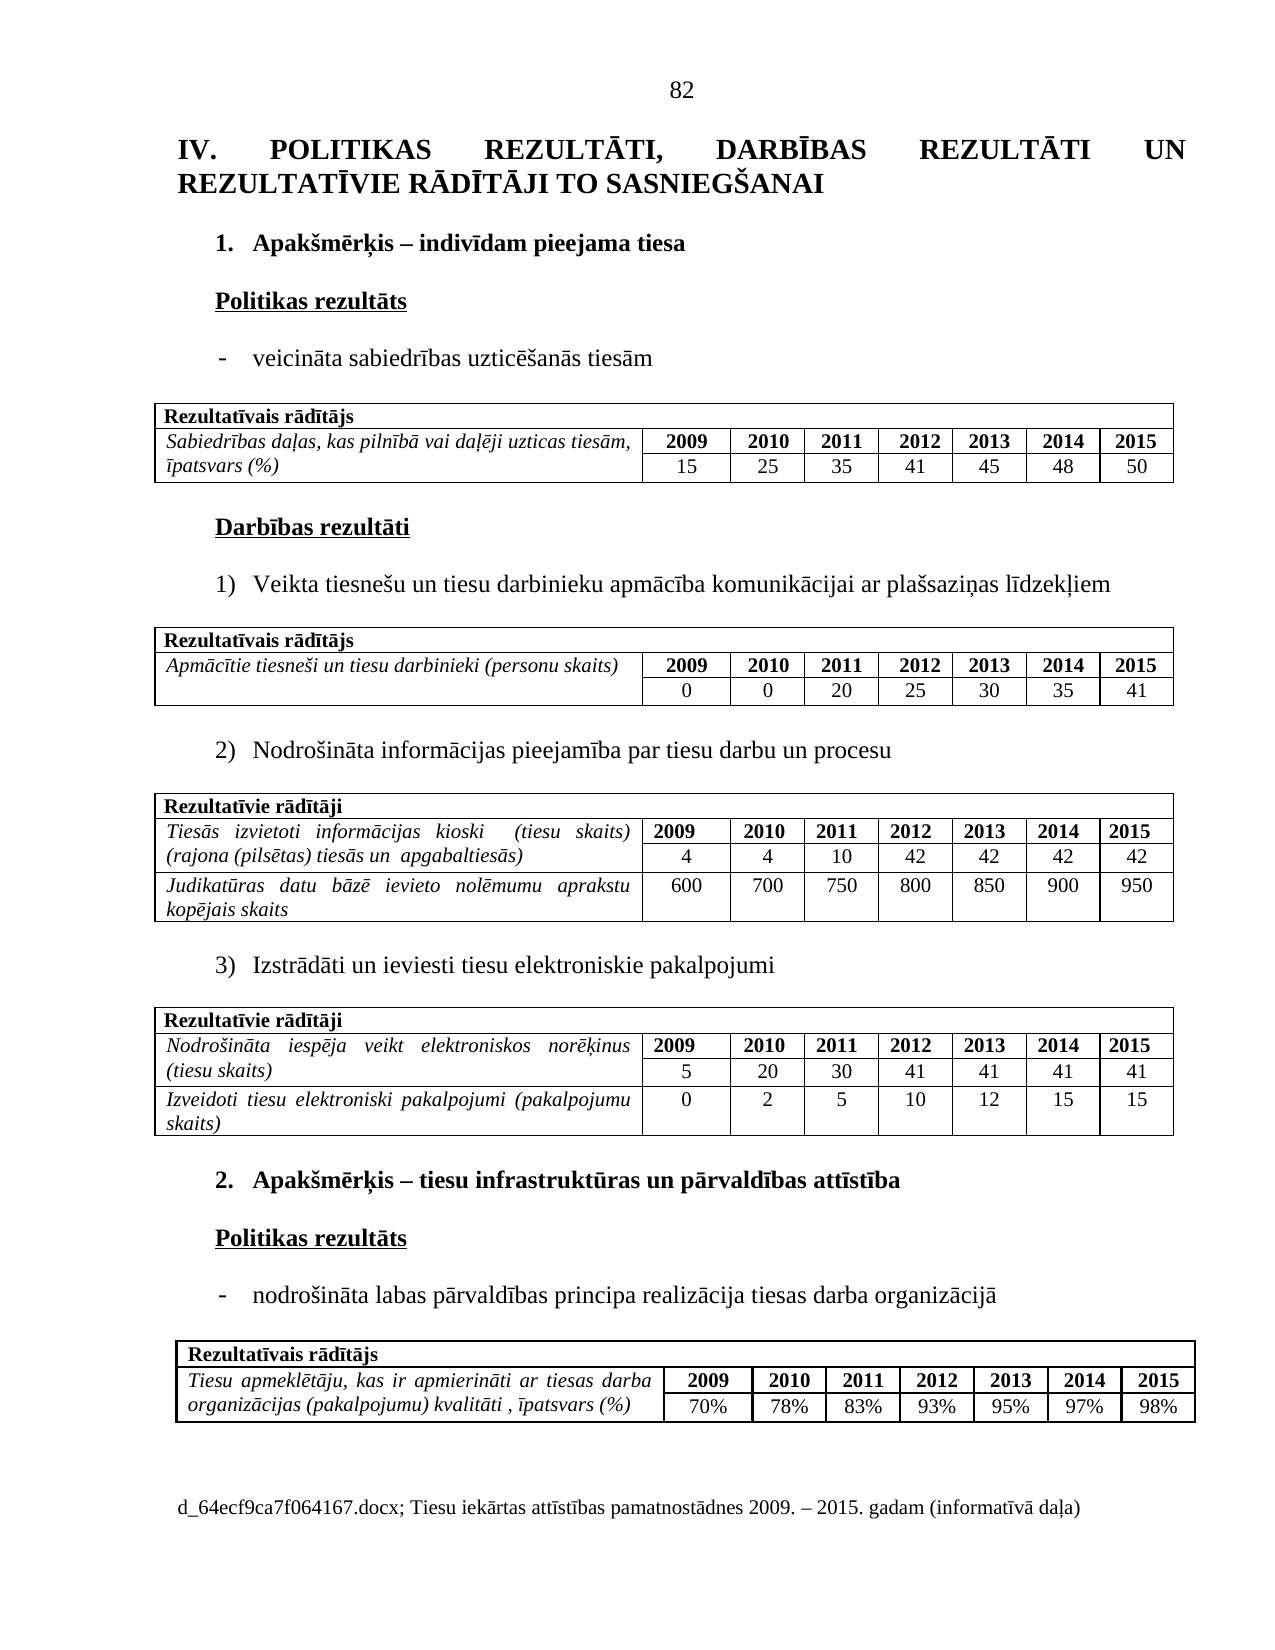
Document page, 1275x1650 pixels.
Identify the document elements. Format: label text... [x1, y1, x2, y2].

table_cell 2013 [953, 429, 1026, 453]
table_cell 2014 [1027, 653, 1099, 677]
table_cell Izveidoti tiesu elektroniski pakalpojumi (pakalpojumu skaits) [156, 1087, 642, 1135]
table_cell Judikatūras datu bāzē ievieto nolēmumu aprakstu kopējais skaits [156, 873, 642, 921]
table_cell 2012 [879, 429, 952, 453]
table_cell 2015 [1101, 429, 1173, 453]
table_cell 15 [643, 454, 730, 482]
table_cell 700 [731, 873, 804, 921]
table_cell 10 [879, 1087, 952, 1135]
table_cell 750 [805, 873, 878, 921]
table_cell 95% [975, 1394, 1047, 1421]
text IV. politikas rezultāti, darbības rezultāti un rezultatīvie rādītāji to sasniegšanai [177, 132, 1186, 199]
table_cell 83% [827, 1394, 899, 1421]
list Apakšmērķis – indivīdam pieejama tiesa [215, 228, 1186, 257]
table_cell 2010 [731, 429, 804, 453]
table_cell 2015 [1123, 1368, 1194, 1392]
list veicināta sabiedrības uzticēšanās tiesām [215, 343, 1186, 374]
table_header Rezultatīvie rādītāji [156, 1008, 1173, 1032]
table_cell 42 [1027, 844, 1099, 872]
table_cell Tiesās izvietoti informācijas kioski (tiesu skaits) (rajona (pilsētas) tiesās un apgabaltiesās) [156, 819, 642, 872]
table_header Rezultatīvais rādītājs [178, 1342, 1194, 1366]
table_cell 4 [731, 844, 804, 872]
table_cell 2 [731, 1087, 804, 1135]
table_cell 48 [1027, 454, 1099, 482]
table_cell 2009 [643, 1034, 730, 1057]
table_cell 2012 [901, 1368, 973, 1392]
table_cell 98% [1123, 1394, 1194, 1421]
table_cell 20 [805, 678, 878, 705]
table_cell 850 [953, 873, 1026, 921]
table_cell 50 [1101, 454, 1173, 482]
table_cell 2014 [1027, 429, 1099, 453]
table_cell 5 [805, 1087, 878, 1135]
table_cell 2012 [879, 819, 952, 843]
table_header Rezultatīvais rādītājs [156, 404, 1173, 428]
table_cell 2014 [1027, 819, 1099, 843]
list Veikta tiesnešu un tiesu darbinieku apmācība komunikācijai ar plašsaziņas līdzekļiem [215, 569, 1186, 598]
table_cell 2009 [643, 653, 730, 677]
table_header Rezultatīvie rādītāji [156, 794, 1173, 818]
table_cell 41 [1027, 1059, 1099, 1086]
table_cell 950 [1101, 873, 1173, 921]
list Apakšmērķis – tiesu infrastruktūras un pārvaldības attīstība [215, 1165, 1186, 1194]
text Politikas rezultāts [177, 1223, 1186, 1251]
table_cell 600 [643, 873, 730, 921]
text Darbības rezultāti [177, 512, 1186, 540]
table_cell 2014 [1027, 1034, 1099, 1057]
table_cell 900 [1027, 873, 1099, 921]
table_cell 2010 [754, 1368, 825, 1392]
table_cell 5 [643, 1059, 730, 1086]
table_cell 0 [643, 1087, 730, 1135]
table_cell 41 [1101, 678, 1173, 705]
table_cell Apmācītie tiesneši un tiesu darbinieki (personu skaits) [156, 653, 642, 705]
table_cell 42 [879, 844, 952, 872]
table_cell 2011 [805, 819, 878, 843]
table_cell 15 [1101, 1087, 1173, 1135]
table_cell 25 [731, 454, 804, 482]
table_cell 2011 [805, 653, 878, 677]
table_cell 2013 [953, 653, 1026, 677]
table_cell 0 [643, 678, 730, 705]
table_cell 2009 [643, 819, 730, 843]
table_cell 2011 [827, 1368, 899, 1392]
table_cell 2010 [731, 1034, 804, 1057]
table_cell 15 [1027, 1087, 1099, 1135]
list Nodrošināta informācijas pieejamība par tiesu darbu un procesu [215, 735, 1186, 764]
table_cell 10 [805, 844, 878, 872]
table_cell 2009 [643, 429, 730, 453]
text Politikas rezultāts [177, 286, 1186, 314]
table_cell 2013 [953, 819, 1026, 843]
list nodrošināta labas pārvaldības principa realizācija tiesas darba organizācijā [215, 1280, 1186, 1311]
table_cell 20 [731, 1059, 804, 1086]
table_cell 25 [879, 678, 952, 705]
table_cell 35 [805, 454, 878, 482]
table_cell 2013 [975, 1368, 1047, 1392]
table_cell 45 [953, 454, 1026, 482]
table_cell 30 [953, 678, 1026, 705]
table_cell 0 [731, 678, 804, 705]
list Izstrādāti un ieviesti tiesu elektroniskie pakalpojumi [215, 951, 1186, 979]
table_cell 2015 [1101, 653, 1173, 677]
table_cell 2011 [805, 429, 878, 453]
table_cell 2010 [731, 819, 804, 843]
table_cell 42 [1101, 844, 1173, 872]
table_cell 2011 [805, 1034, 878, 1057]
table_cell 41 [953, 1059, 1026, 1086]
table_cell 41 [879, 454, 952, 482]
table_cell Tiesu apmeklētāju, kas ir apmierināti ar tiesas darba organizācijas (pakalpojumu) kvalitāti , īpatsvars (%) [178, 1368, 663, 1421]
table_cell 2009 [665, 1368, 751, 1392]
table_cell 2014 [1049, 1368, 1120, 1392]
table_cell 2012 [879, 653, 952, 677]
table_header Rezultatīvais rādītājs [156, 628, 1173, 652]
table_cell 800 [879, 873, 952, 921]
table_cell 4 [643, 844, 730, 872]
table_cell 42 [953, 844, 1026, 872]
table_cell 2012 [879, 1034, 952, 1057]
table_cell 97% [1049, 1394, 1120, 1421]
table_cell 2015 [1101, 1034, 1173, 1057]
table_cell 2013 [953, 1034, 1026, 1057]
table_cell 70% [665, 1394, 751, 1421]
table_cell 12 [953, 1087, 1026, 1135]
table_cell 41 [879, 1059, 952, 1086]
table_cell 93% [901, 1394, 973, 1421]
table_cell Nodrošināta iespēja veikt elektroniskos norēķinus (tiesu skaits) [156, 1034, 642, 1086]
table_cell Sabiedrības daļas, kas pilnībā vai daļēji uzticas tiesām, īpatsvars (%) [156, 429, 642, 482]
table_cell 2010 [731, 653, 804, 677]
table_cell 41 [1101, 1059, 1173, 1086]
table_cell 30 [805, 1059, 878, 1086]
table_cell 78% [754, 1394, 825, 1421]
table_cell 2015 [1101, 819, 1173, 843]
table_cell 35 [1027, 678, 1099, 705]
